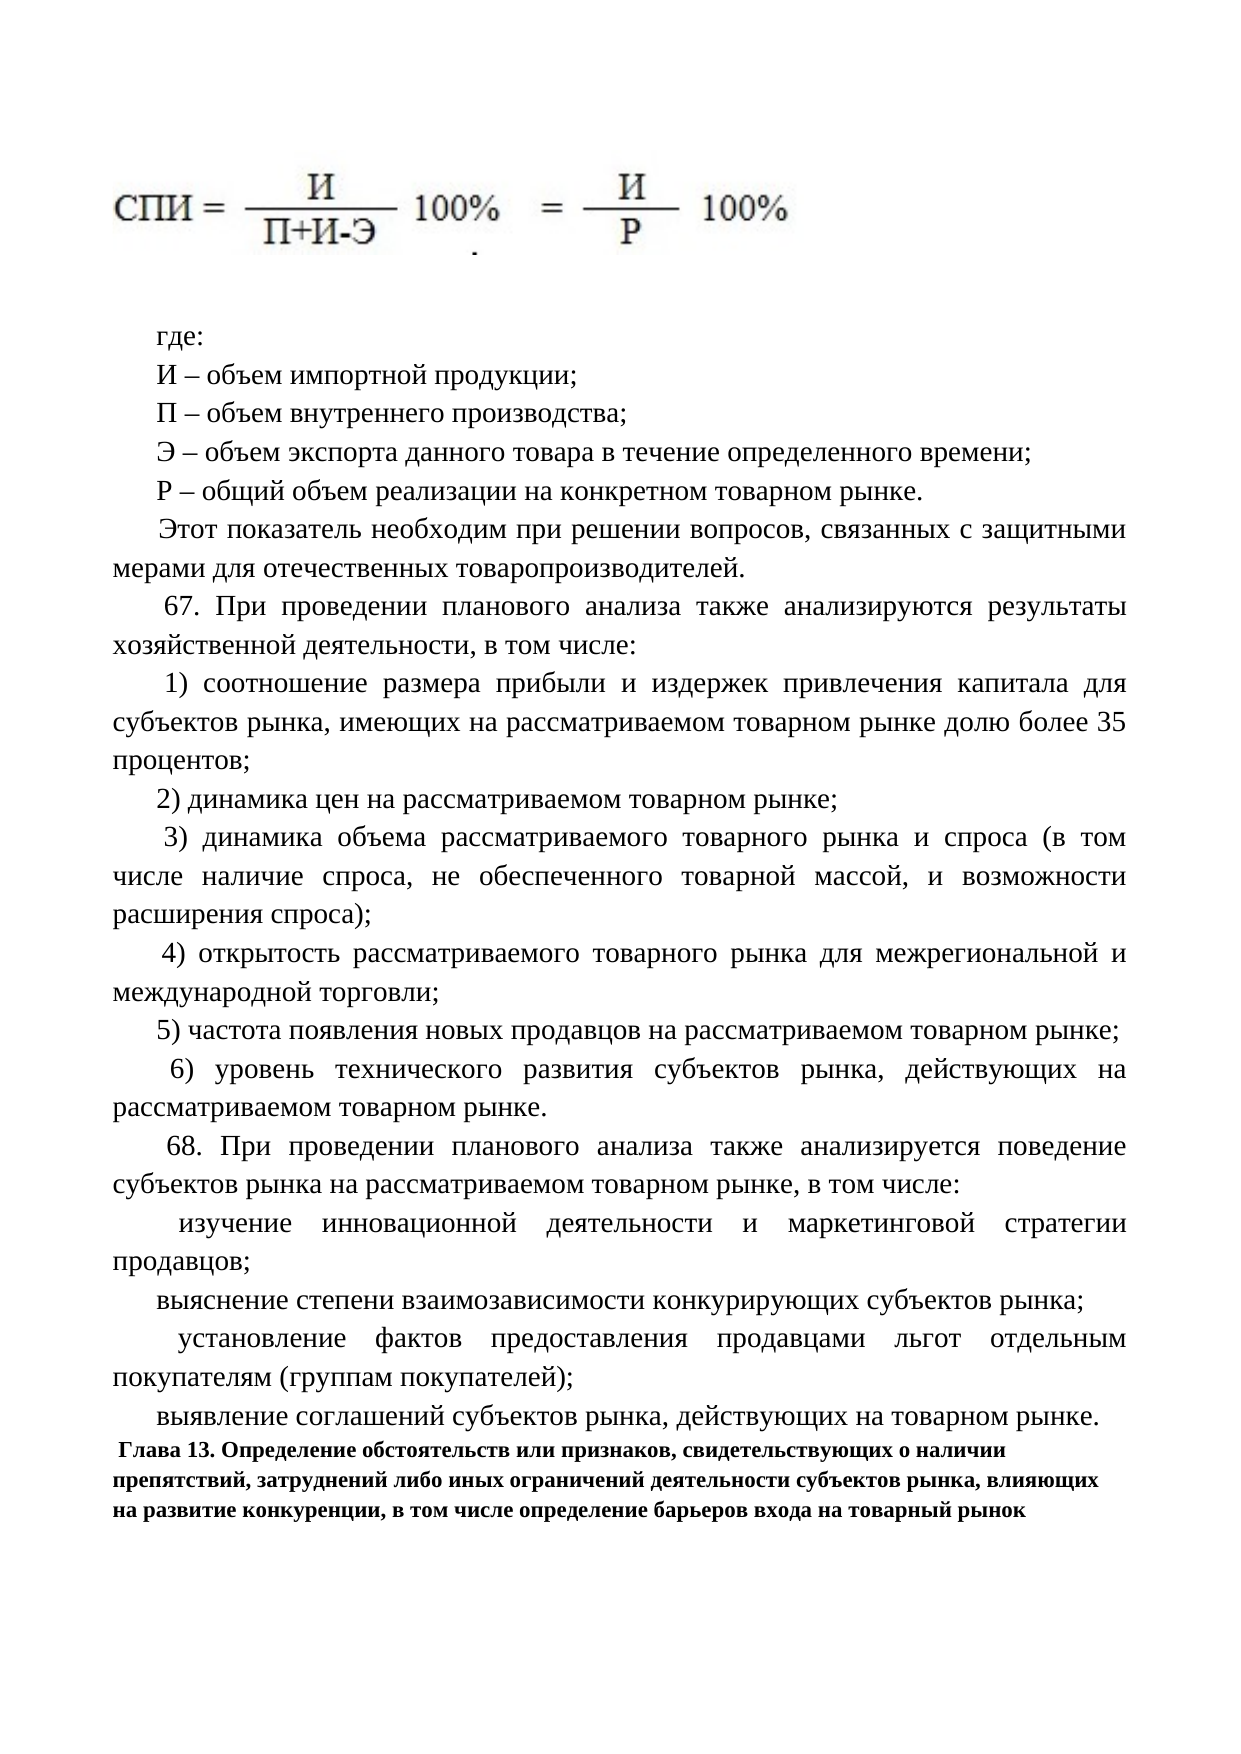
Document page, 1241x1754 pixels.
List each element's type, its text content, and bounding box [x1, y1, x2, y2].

text Этот показатель необходим при решении вопросов, связанных с защитными мерами для отечественных товаропроизводителей. [112, 511, 1128, 583]
text 68. При проведении планового анализа также анализируется поведение субъектов рынка на рассматриваемом товарном рынке, в том числе: [112, 1128, 1128, 1200]
text И – объем импортной продукции; [112, 357, 1128, 391]
text 5) частота появления новых продавцов на рассматриваемом товарном рынке; [112, 1012, 1128, 1046]
text выявление соглашений субъектов рынка, действующих на товарном рынке. [112, 1398, 1128, 1431]
text Р – общий объем реализации на конкретном товарном рынке. [112, 473, 1128, 506]
text 67. При проведении планового анализа также анализируются результаты хозяйственной деятельности, в том числе: [112, 588, 1128, 660]
text Э – объем экспорта данного товара в течение определенного времени; [112, 434, 1128, 468]
text установление фактов предоставления продавцами льгот отдельным покупателям (группам покупателей); [112, 1321, 1128, 1393]
text изучение инновационной деятельности и маркетинговой стратегии продавцов; [112, 1205, 1128, 1277]
text П – объем внутреннего производства; [112, 396, 1128, 429]
text 6) уровень технического развития субъектов рынка, действующих на рассматриваемом товарном рынке. [112, 1051, 1128, 1123]
text выяснение степени взаимозависимости конкурирующих субъектов рынка; [112, 1282, 1128, 1316]
text 3) динамика объема рассматриваемого товарного рынка и спроса (в том числе наличие спроса, не обеспеченного товарной массой, и возможности расширения спроса); [112, 819, 1128, 930]
text 1) соотношение размера прибыли и издержек привлечения капитала для субъектов рынка, имеющих на рассматриваемом товарном рынке долю более 35 процентов; [112, 665, 1128, 776]
picture [112, 150, 805, 255]
text Глава 13. Определение обстоятельств или признаков, свидетельствующих о наличии препятствий, затруднений либо иных ограничений деятельности субъектов рынка, влияющих на развитие конкуренции, в том числе определение барьеров входа на товарный рынок [112, 1436, 1128, 1523]
text где: [112, 318, 1128, 352]
text 2) динамика цен на рассматриваемом товарном рынке; [112, 781, 1128, 814]
text 4) открытость рассматриваемого товарного рынка для межрегиональной и международной торговли; [112, 935, 1128, 1007]
